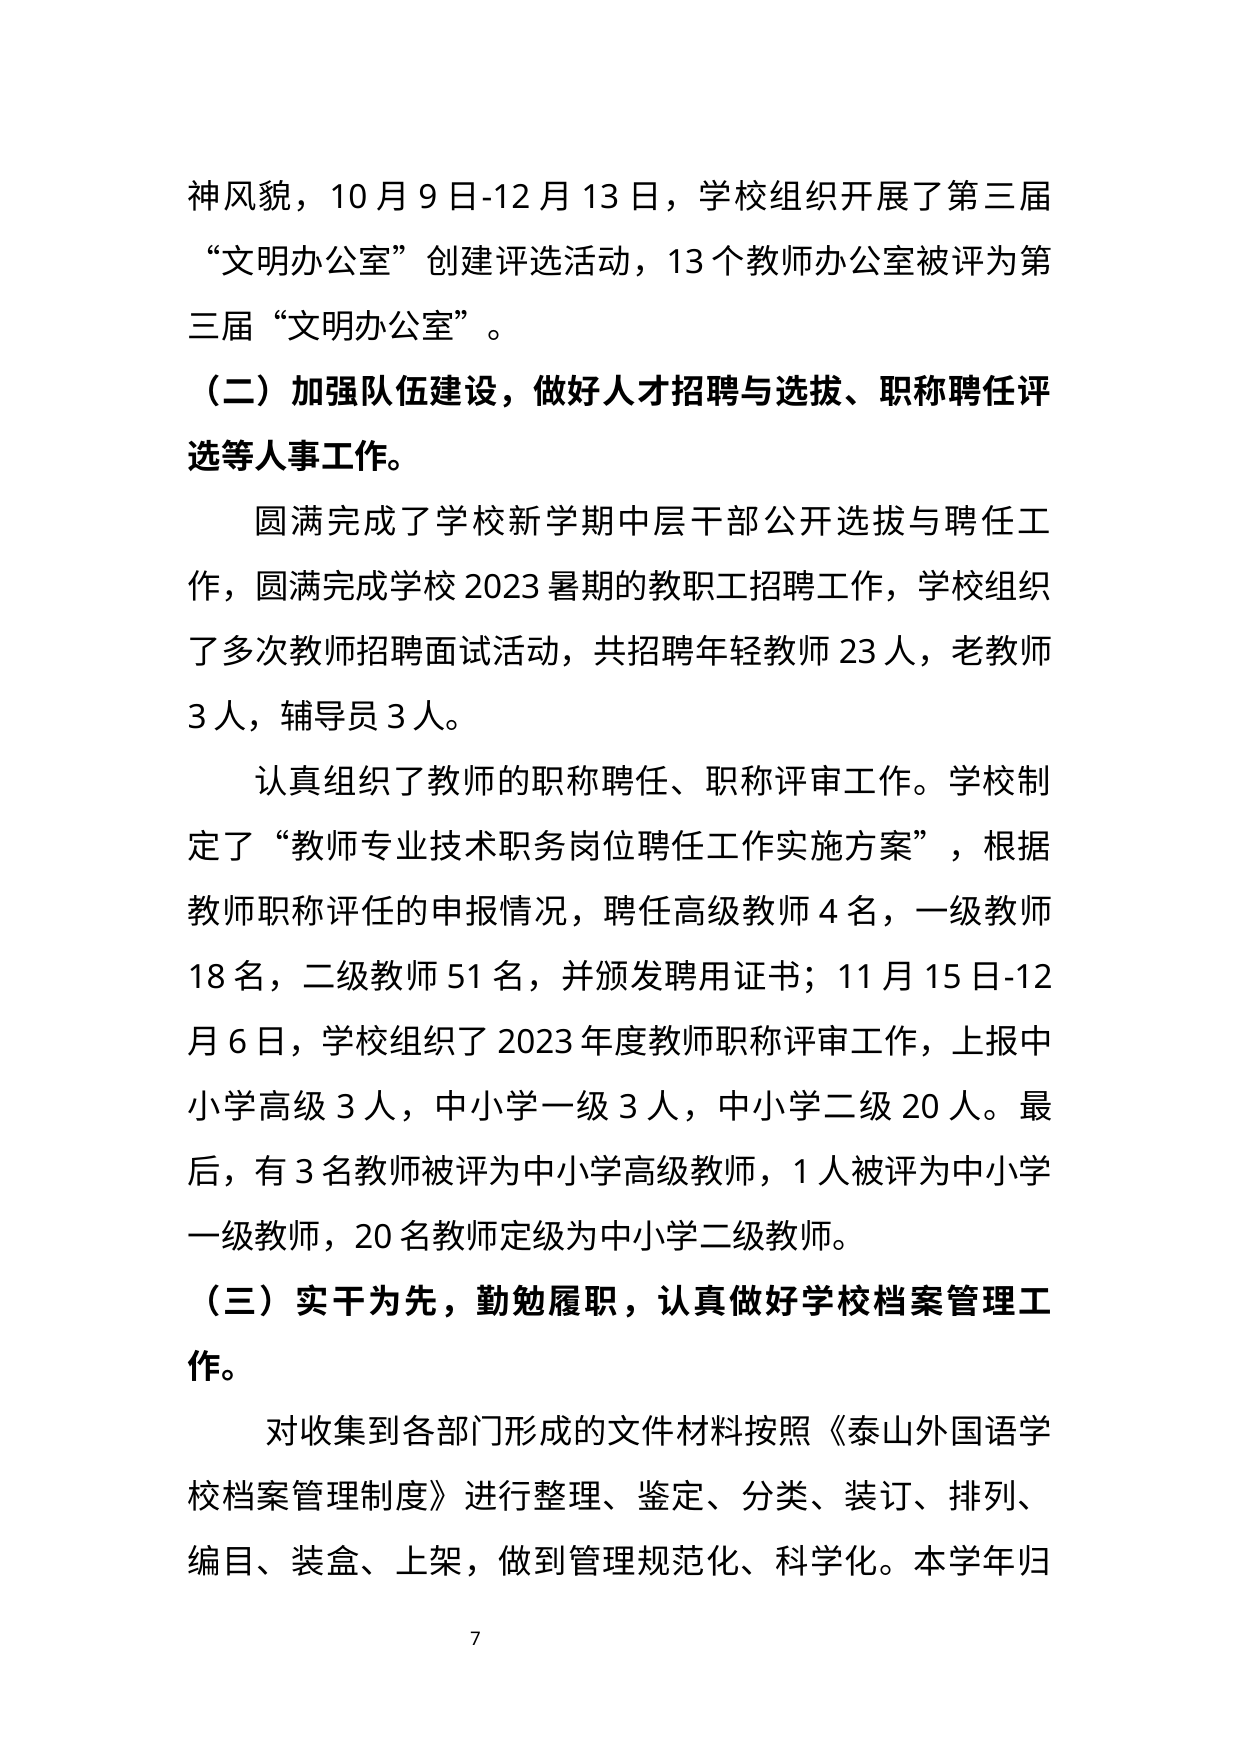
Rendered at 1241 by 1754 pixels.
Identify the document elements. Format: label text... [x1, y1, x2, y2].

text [187, 162, 1053, 357]
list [187, 1397, 1053, 1592]
text （二）加强队伍建设，做好人才招聘与选拔、职称聘任评选等人事工作。 [187, 357, 1053, 487]
list （三）实干为先，勤勉履职，认真做好学校档案管理工作。 [187, 1267, 1053, 1397]
list 圆满完成了学校新学期中层干部公开选拔与聘任工作，圆满完成学校2023暑期的教职工招聘工作，学校组织了多次教师招聘面试活动，共招聘年轻教师23人，老教师3人，辅导员3人。 [187, 487, 1053, 747]
list 认真组织了教师的职称聘任、职称评审工作。学校制定了“教师专业技术职务岗位聘任工作实施方案”，根据教师职称评任的申报情况，聘任高级教师4名，一级教师18名，二级教师51名，并颁发聘用证书；11月15日-12月6日，学校组织了2023年度教师职称评审工作，上报中小学高级3人，中小学一级3人，中小学二级20人。最后，有3名教师被评为中小学高级教师，1人被评为中小学一级教师，20名教师定级为中小学二级教师。 [187, 747, 1053, 1267]
